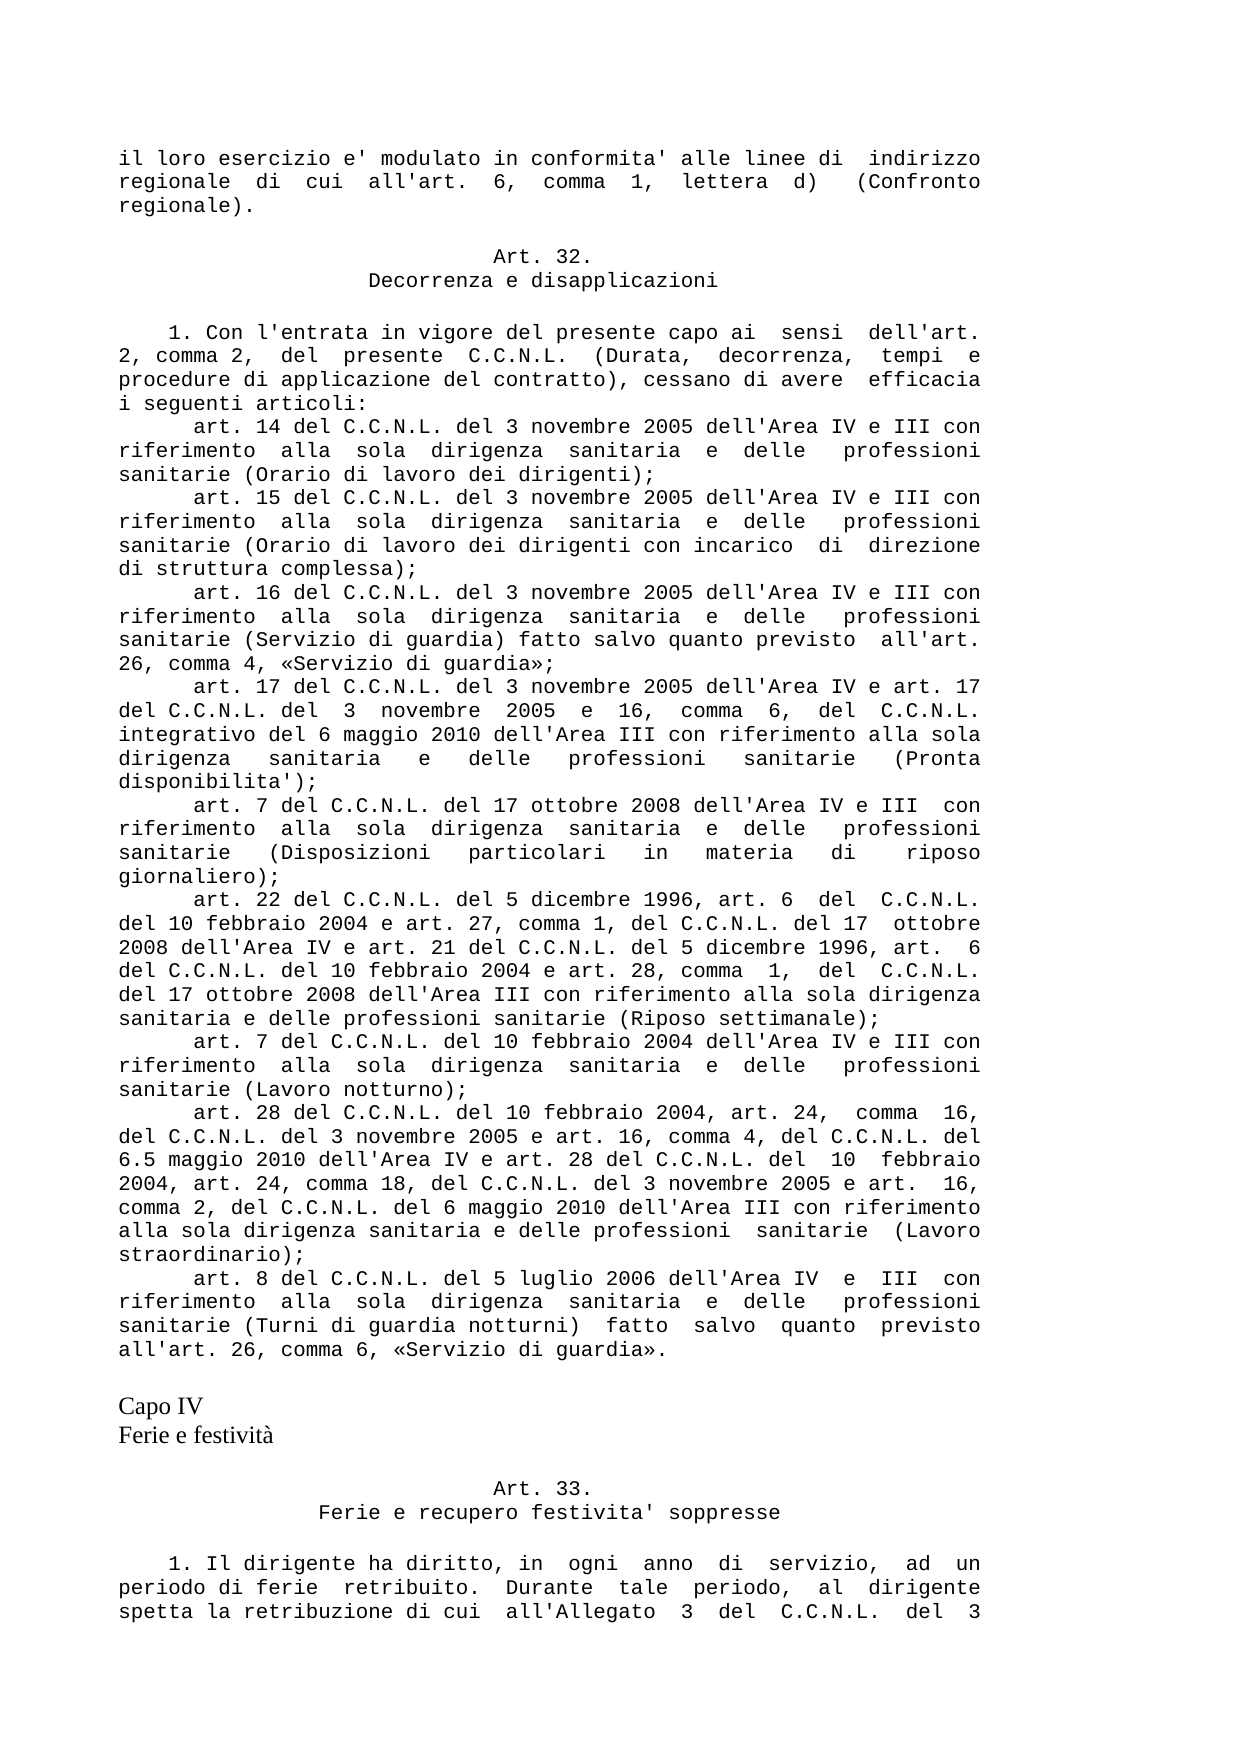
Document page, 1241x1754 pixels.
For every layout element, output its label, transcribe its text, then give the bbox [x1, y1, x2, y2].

text 2004, art. 24, comma 18, del C.C.N.L. del 3 novembre 2005 e art. 16, [118, 1173, 1122, 1197]
text comma 2, del C.C.N.L. del 6 maggio 2010 dell'Area III con riferimento [118, 1197, 1122, 1220]
text Ferie e recupero festivita' soppresse [118, 1502, 1122, 1525]
text art. 28 del C.C.N.L. del 10 febbraio 2004, art. 24, comma 16, [118, 1102, 1122, 1126]
text riferimento alla sola dirigenza sanitaria e delle professioni [118, 1291, 1122, 1315]
text sanitarie (Disposizioni particolari in materia di riposo [118, 842, 1122, 866]
text Decorrenza e disapplicazioni [118, 270, 1122, 294]
text del C.C.N.L. del 3 novembre 2005 e art. 16, comma 4, del C.C.N.L. del [118, 1126, 1122, 1149]
text sanitarie (Turni di guardia notturni) fatto salvo quanto previsto [118, 1315, 1122, 1339]
text 2008 dell'Area IV e art. 21 del C.C.N.L. del 5 dicembre 1996, art. 6 [118, 937, 1122, 960]
text art. 17 del C.C.N.L. del 3 novembre 2005 dell'Area IV e art. 17 [118, 677, 1122, 700]
text art. 16 del C.C.N.L. del 3 novembre 2005 dell'Area IV e III con [118, 582, 1122, 606]
text riferimento alla sola dirigenza sanitaria e delle professioni [118, 818, 1122, 842]
text del C.C.N.L. del 10 febbraio 2004 e art. 28, comma 1, del C.C.N.L. [118, 960, 1122, 984]
text 26, comma 4, «Servizio di guardia»; [118, 653, 1122, 677]
text del 17 ottobre 2008 dell'Area III con riferimento alla sola dirigenza [118, 984, 1122, 1008]
text art. 8 del C.C.N.L. del 5 luglio 2006 dell'Area IV e III con [118, 1268, 1122, 1291]
text sanitarie (Orario di lavoro dei dirigenti con incarico di direzione [118, 535, 1122, 558]
text art. 15 del C.C.N.L. del 3 novembre 2005 dell'Area IV e III con [118, 487, 1122, 511]
text regionale). [118, 195, 1122, 218]
text riferimento alla sola dirigenza sanitaria e delle professioni [118, 440, 1122, 464]
text art. 22 del C.C.N.L. del 5 dicembre 1996, art. 6 del C.C.N.L. [118, 889, 1122, 913]
text dirigenza sanitaria e delle professioni sanitarie (Pronta [118, 747, 1122, 771]
text di struttura complessa); [118, 558, 1122, 582]
text procedure di applicazione del contratto), cessano di avere efficacia [118, 369, 1122, 393]
text 1. Con l'entrata in vigore del presente capo ai sensi dell'art. [118, 322, 1122, 346]
text disponibilita'); [118, 771, 1122, 795]
text 1. Il dirigente ha diritto, in ogni anno di servizio, ad un [118, 1553, 1122, 1577]
text sanitaria e delle professioni sanitarie (Riposo settimanale); [118, 1008, 1122, 1031]
text il loro esercizio e' modulato in conformita' alle linee di indirizzo [118, 148, 1122, 171]
text del C.C.N.L. del 3 novembre 2005 e 16, comma 6, del C.C.N.L. [118, 700, 1122, 724]
text riferimento alla sola dirigenza sanitaria e delle professioni [118, 606, 1122, 629]
text sanitarie (Lavoro notturno); [118, 1078, 1122, 1102]
text i seguenti articoli: [118, 393, 1122, 416]
text sanitarie (Servizio di guardia) fatto salvo quanto previsto all'art. [118, 629, 1122, 653]
text riferimento alla sola dirigenza sanitaria e delle professioni [118, 511, 1122, 535]
text alla sola dirigenza sanitaria e delle professioni sanitarie (Lavoro [118, 1220, 1122, 1244]
text spetta la retribuzione di cui all'Allegato 3 del C.C.N.L. del 3 [118, 1601, 1122, 1624]
text sanitarie (Orario di lavoro dei dirigenti); [118, 464, 1122, 487]
text art. 14 del C.C.N.L. del 3 novembre 2005 dell'Area IV e III con [118, 416, 1122, 440]
text periodo di ferie retribuito. Durante tale periodo, al dirigente [118, 1577, 1122, 1601]
text integrativo del 6 maggio 2010 dell'Area III con riferimento alla sola [118, 724, 1122, 747]
text 6.5 maggio 2010 dell'Area IV e art. 28 del C.C.N.L. del 10 febbraio [118, 1149, 1122, 1173]
text giornaliero); [118, 866, 1122, 889]
text 2, comma 2, del presente C.C.N.L. (Durata, decorrenza, tempi e [118, 346, 1122, 369]
text riferimento alla sola dirigenza sanitaria e delle professioni [118, 1055, 1122, 1078]
text regionale di cui all'art. 6, comma 1, lettera d) (Confronto [118, 171, 1122, 195]
text straordinario); [118, 1244, 1122, 1268]
text art. 7 del C.C.N.L. del 10 febbraio 2004 dell'Area IV e III con [118, 1031, 1122, 1055]
text Capo IV Ferie e festività [118, 1391, 1122, 1449]
text Art. 33. [118, 1478, 1122, 1502]
text art. 7 del C.C.N.L. del 17 ottobre 2008 dell'Area IV e III con [118, 795, 1122, 818]
text del 10 febbraio 2004 e art. 27, comma 1, del C.C.N.L. del 17 ottobre [118, 913, 1122, 937]
text all'art. 26, comma 6, «Servizio di guardia». [118, 1339, 1122, 1362]
text Art. 32. [118, 247, 1122, 270]
